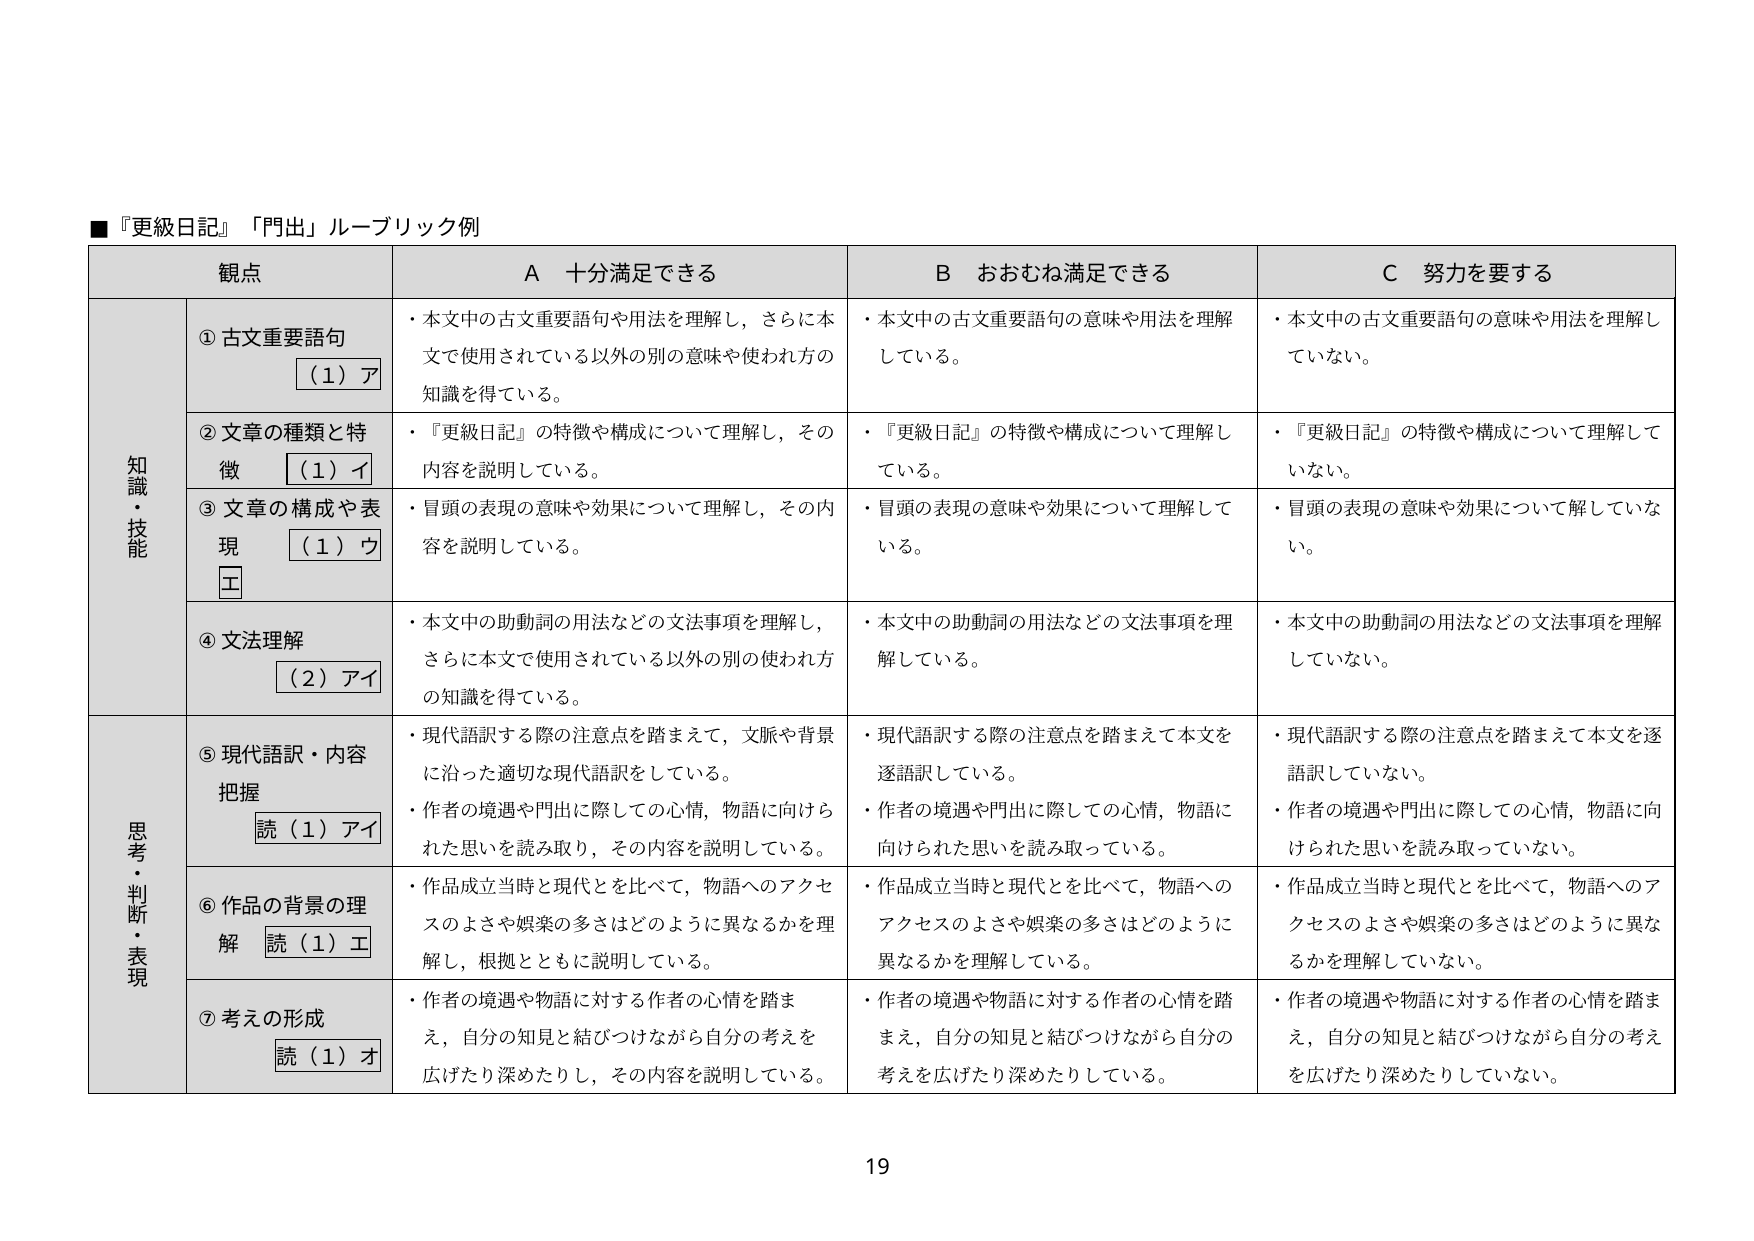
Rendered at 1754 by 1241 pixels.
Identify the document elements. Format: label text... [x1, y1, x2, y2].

table_cell ・現代語訳する際の注意点を踏まえて，文脈や背景に沿った適切な現代語訳をしている。 ・作者の境遇や門出に際しての心情，物語に向けられた思いを読み取り，その内容を説明している。 [393, 716, 847, 866]
table_cell ②文章の種類と特徴 （１）イ [187, 413, 392, 488]
table_cell ・作品成立当時と現代とを比べて，物語へのアクセスのよさや娯楽の多さはどのように異なるかを理解し，根拠とともに説明している。 [393, 867, 847, 979]
table_cell ⑦考えの形成 読（１）オ [187, 980, 392, 1093]
table_cell 知識・技能 [89, 299, 186, 715]
table_cell ・『更級日記』の特徴や構成について理解していない。 [1258, 413, 1674, 488]
table_header 観点 [89, 246, 392, 298]
table_cell ・本文中の古文重要語句や用法を理解し，さらに本文で使用されている以外の別の意味や使われ方の知識を得ている。 [393, 299, 847, 412]
table_cell 思考・判断・表現 [89, 716, 186, 1093]
table_cell ・冒頭の表現の意味や効果について理解している。 [848, 489, 1257, 601]
text ■『更級日記』「門出」ルーブリック例 [89, 207, 1665, 245]
table_cell ・『更級日記』の特徴や構成について理解している。 [848, 413, 1257, 488]
table_cell ・作者の境遇や物語に対する作者の心情を踏まえ，自分の知見と結びつけながら自分の考えを広げたり深めたりし，その内容を説明している。 [393, 980, 847, 1093]
table_cell ・本文中の助動詞の用法などの文法事項を理解し，さらに本文で使用されている以外の別の使われ方の知識を得ている。 [393, 602, 847, 715]
table_cell ・現代語訳する際の注意点を踏まえて本文を逐語訳していない。 ・作者の境遇や門出に際しての心情，物語に向けられた思いを読み取っていない。 [1258, 716, 1674, 866]
table_cell ①古文重要語句 （１）ア [187, 299, 392, 412]
table_cell ④文法理解 （２）アイ [187, 602, 392, 715]
table_cell ・作品成立当時と現代とを比べて，物語へのアクセスのよさや娯楽の多さはどのように異なるかを理解していない。 [1258, 867, 1674, 979]
table_cell ③文章の構成や表現 （１）ウエ [187, 489, 392, 601]
table_cell ⑤現代語訳・内容把握 読（１）アイ [187, 716, 392, 866]
table_cell ・現代語訳する際の注意点を踏まえて本文を逐語訳している。 ・作者の境遇や門出に際しての心情，物語に向けられた思いを読み取っている。 [848, 716, 1257, 866]
table_cell ・『更級日記』の特徴や構成について理解し，その内容を説明している。 [393, 413, 847, 488]
table_header Ａ 十分満足できる [393, 246, 847, 298]
table_cell ・本文中の助動詞の用法などの文法事項を理解している。 [848, 602, 1257, 715]
table_cell ・本文中の古文重要語句の意味や用法を理解している。 [848, 299, 1257, 412]
table_cell ・作者の境遇や物語に対する作者の心情を踏まえ，自分の知見と結びつけながら自分の考えを広げたり深めたりしている。 [848, 980, 1257, 1093]
table_header Ｂ おおむね満足できる [848, 246, 1257, 298]
table_cell ・作者の境遇や物語に対する作者の心情を踏まえ，自分の知見と結びつけながら自分の考えを広げたり深めたりしていない。 [1258, 980, 1674, 1093]
table_header Ｃ 努力を要する [1258, 246, 1675, 298]
table_cell ・冒頭の表現の意味や効果について理解し，その内容を説明している。 [393, 489, 847, 601]
table_cell ・作品成立当時と現代とを比べて，物語へのアクセスのよさや娯楽の多さはどのように異なるかを理解している。 [848, 867, 1257, 979]
table_cell ・冒頭の表現の意味や効果について解していない。 [1258, 489, 1674, 601]
table_cell ・本文中の古文重要語句の意味や用法を理解していない。 [1258, 299, 1674, 412]
table_cell ・本文中の助動詞の用法などの文法事項を理解していない。 [1258, 602, 1674, 715]
table_cell ⑥作品の背景の理解 読（１）エ [187, 867, 392, 979]
